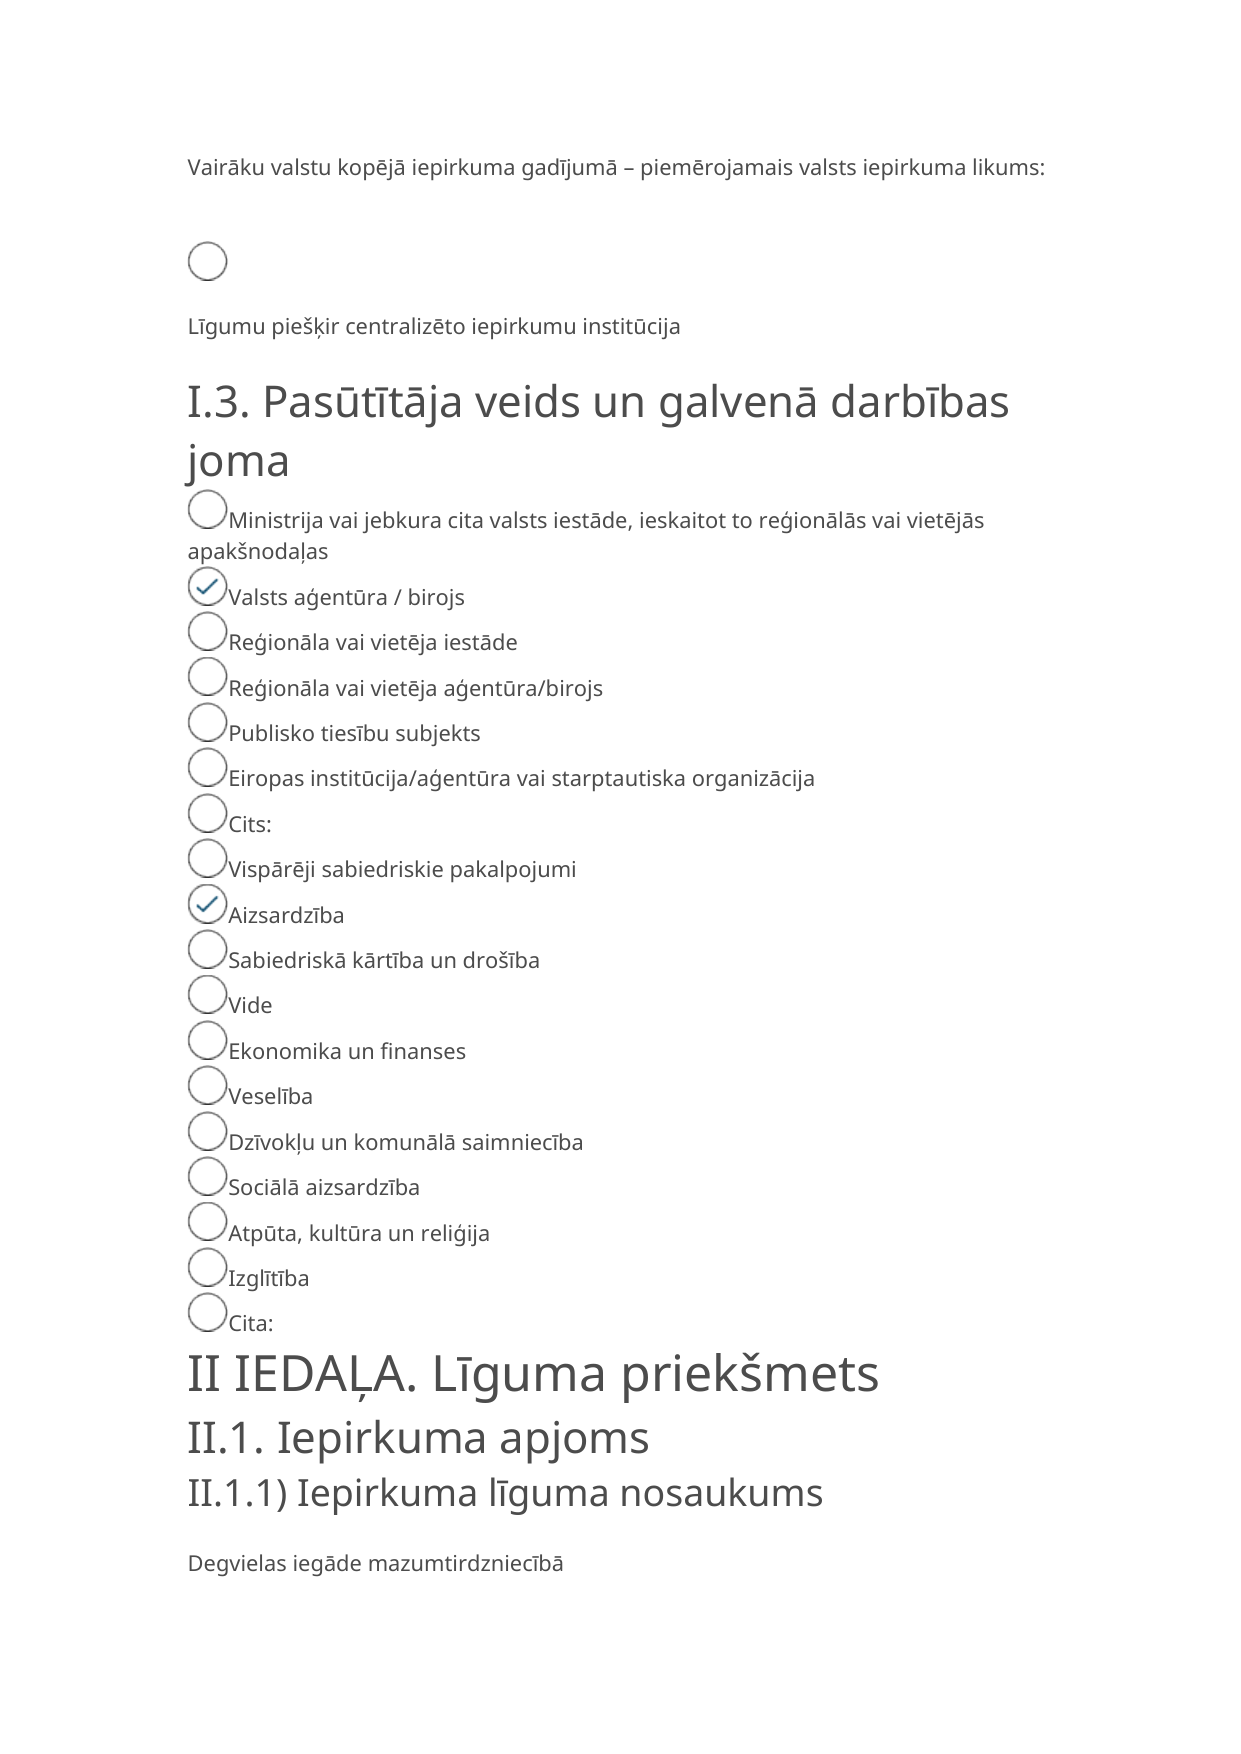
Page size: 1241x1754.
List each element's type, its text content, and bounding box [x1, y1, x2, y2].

picture [187, 1202, 229, 1241]
picture [187, 1065, 229, 1105]
picture [187, 1247, 229, 1287]
text II.1. Iepirkuma apjoms [187, 1406, 1053, 1466]
picture [187, 747, 229, 787]
text II.1.1) Iepirkuma līguma nosaukums [187, 1466, 1053, 1517]
text Izglītība [187, 1247, 1053, 1293]
picture [187, 1292, 229, 1332]
picture [187, 241, 229, 281]
picture [187, 489, 229, 529]
text Reģionāla vai vietēja aģentūra/birojs [187, 657, 1053, 702]
picture [187, 1020, 229, 1060]
picture [187, 611, 229, 651]
text Valsts aģentūra / birojs [187, 566, 1053, 612]
text Reģionāla vai vietēja iestāde [187, 612, 1053, 657]
text Līgumu piešķir centralizēto iepirkumu institūcija [187, 310, 1053, 341]
picture [187, 793, 229, 833]
picture [187, 702, 229, 742]
text Sociālā aizsardzība [187, 1157, 1053, 1202]
picture [187, 1156, 229, 1196]
text Vairāku valstu kopējā iepirkuma gadījumā – piemērojamais valsts iepirkuma likums: [187, 150, 1053, 181]
text Atpūta, kultūra un reliģija [187, 1202, 1053, 1247]
picture [187, 566, 229, 606]
text Aizsardzība [187, 884, 1053, 929]
text Publisko tiesību subjekts [187, 702, 1053, 748]
text Ekonomika un finanses [187, 1020, 1053, 1066]
picture [187, 884, 229, 924]
text Eiropas institūcija/aģentūra vai starptautiska organizācija [187, 748, 1053, 793]
text Cits: [187, 793, 1053, 839]
picture [187, 838, 229, 878]
text Degvielas iegāde mazumtirdzniecībā [187, 1546, 1053, 1577]
picture [187, 929, 229, 969]
text Vispārēji sabiedriskie pakalpojumi [187, 839, 1053, 884]
text II IEDAĻA. Līguma priekšmets [187, 1338, 1053, 1406]
text I.3. Pasūtītāja veids un galvenā darbības joma [187, 370, 1053, 489]
picture [187, 975, 229, 1014]
text Vide [187, 975, 1053, 1020]
text Veselība [187, 1066, 1053, 1111]
text Cita: [187, 1293, 1053, 1338]
text Ministrija vai jebkura cita valsts iestāde, ieskaitot to reģionālās vai vietējās apakšnodaļas [187, 489, 1053, 566]
text Dzīvokļu un komunālā saimniecība [187, 1111, 1053, 1157]
picture [187, 1111, 229, 1151]
text Sabiedriskā kārtība un drošība [187, 929, 1053, 975]
picture [187, 657, 229, 696]
